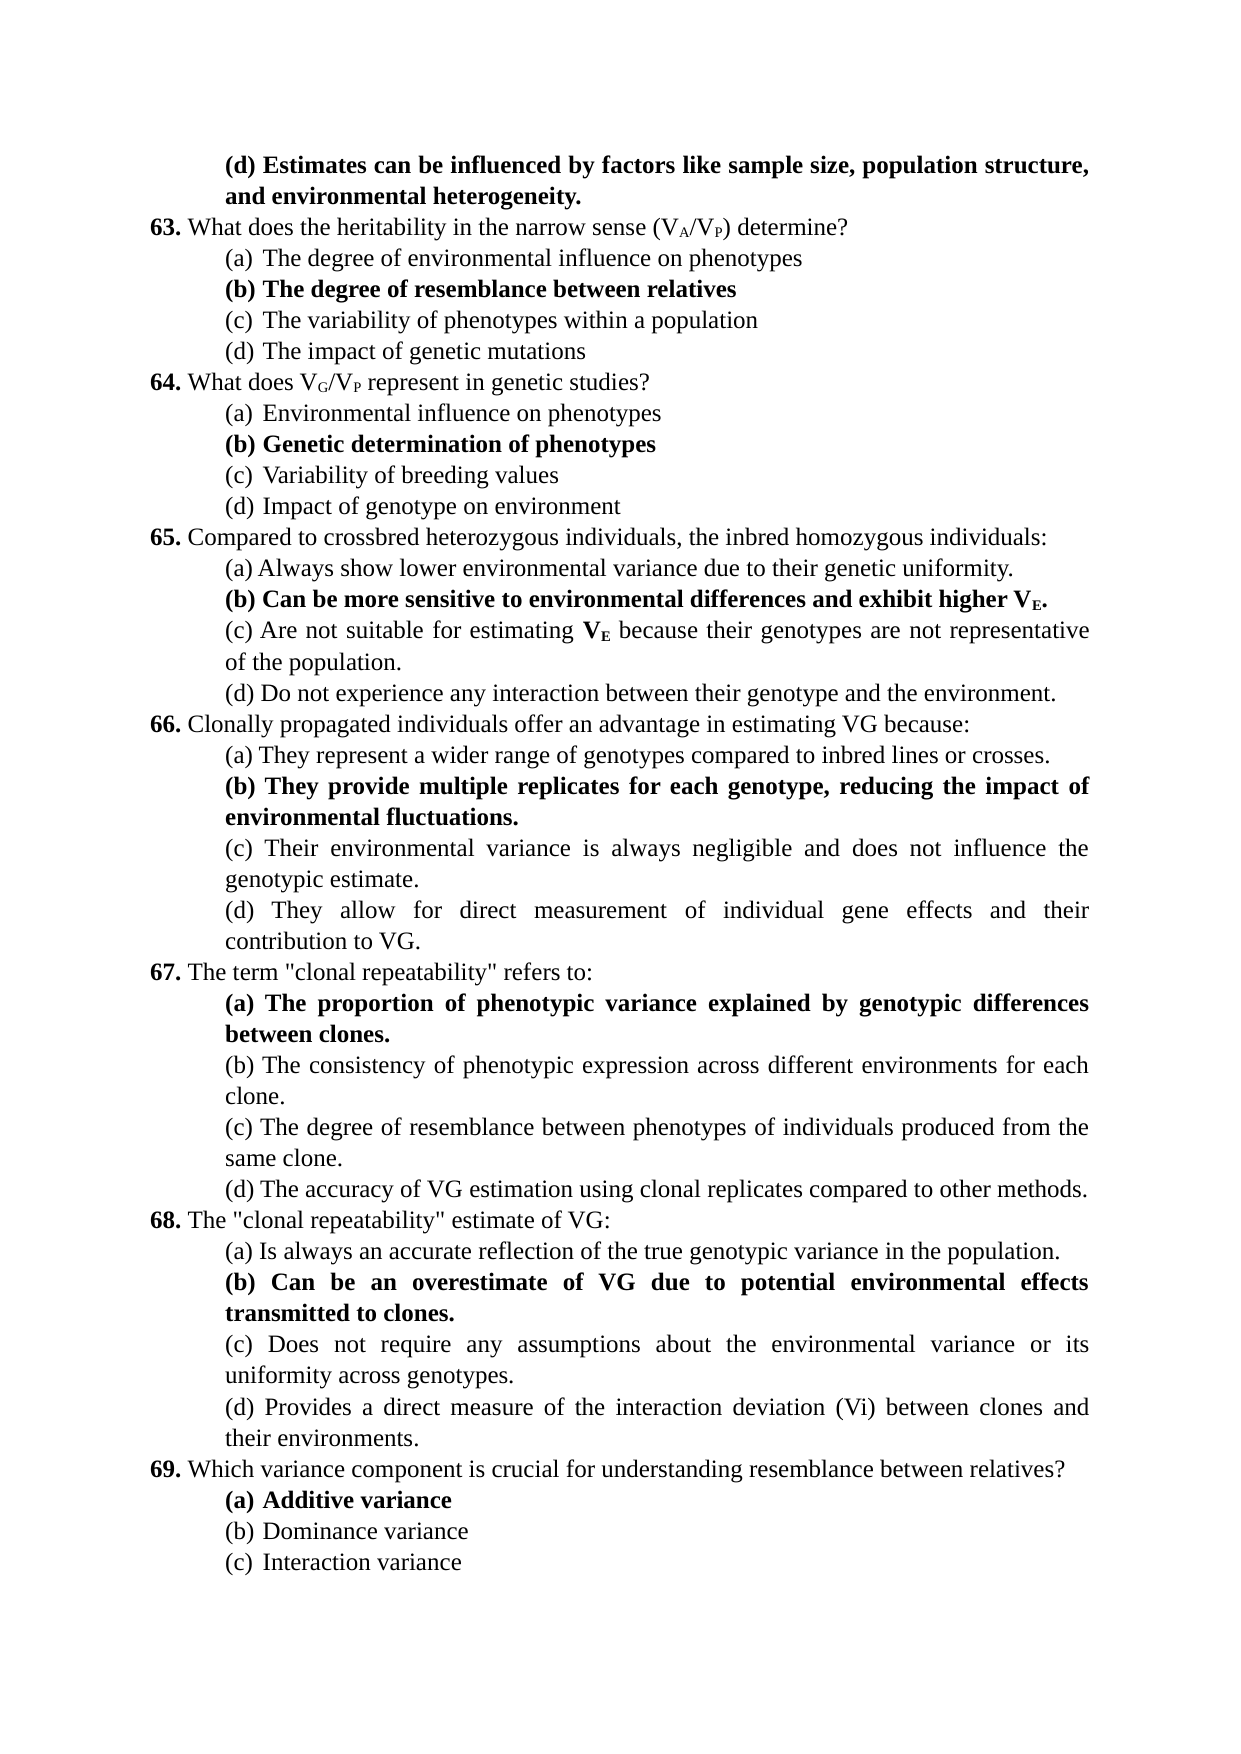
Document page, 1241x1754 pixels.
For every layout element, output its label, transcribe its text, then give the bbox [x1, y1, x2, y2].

list (d) Estimates can be influenced by factors like sample size, population structure, and environmental heterogeneity. [225, 150, 1090, 210]
list Dominance variance [225, 1516, 1090, 1544]
list (c) The degree of resemblance between phenotypes of individuals produced from the same clone. [225, 1112, 1090, 1172]
list The impact of genetic mutations [225, 336, 1090, 365]
list (c) Are not suitable for estimating VE because their genotypes are not representative of the population. [225, 616, 1090, 675]
list Compared to crossbred heterozygous individuals, the inbred homozygous individuals: [150, 522, 1090, 551]
list (b) Can be more sensitive to environmental differences and exhibit higher VE. [225, 584, 1090, 613]
list Which variance component is crucial for understanding resemblance between relatives? [150, 1454, 1090, 1482]
list Interaction variance [225, 1547, 1090, 1576]
list (a) The proportion of phenotypic variance explained by genotypic differences between clones. [225, 988, 1090, 1048]
list Variability of breeding values [225, 460, 1090, 489]
list (d) Do not experience any interaction between their genotype and the environment. [225, 678, 1090, 706]
list What does the heritability in the narrow sense (VA/VP) determine? [150, 212, 1090, 241]
list The degree of resemblance between relatives [225, 274, 1090, 303]
list (c) Does not require any assumptions about the environmental variance or its uniformity across genotypes. [225, 1329, 1090, 1389]
list (d) Provides a direct measure of the interaction deviation (Vi) between clones and their environments. [225, 1392, 1090, 1451]
list Additive variance [225, 1485, 1090, 1513]
list The "clonal repeatability" estimate of VG: [150, 1205, 1090, 1234]
list The term "clonal repeatability" refers to: [150, 957, 1090, 986]
list What does VG/VP represent in genetic studies? [150, 367, 1090, 396]
list (d) The accuracy of VG estimation using clonal replicates compared to other methods. [225, 1174, 1090, 1203]
list (c) Their environmental variance is always negligible and does not influence the genotypic estimate. [225, 833, 1090, 893]
list Impact of genotype on environment [225, 491, 1090, 520]
list (a) Is always an accurate reflection of the true genotypic variance in the population. [225, 1236, 1090, 1265]
list Environmental influence on phenotypes [225, 398, 1090, 427]
list (d) They allow for direct measurement of individual gene effects and their contribution to VG. [225, 895, 1090, 955]
list (b) They provide multiple replicates for each genotype, reducing the impact of environmental fluctuations. [225, 771, 1090, 831]
list Genetic determination of phenotypes [225, 429, 1090, 458]
list Clonally propagated individuals offer an advantage in estimating VG because: [150, 709, 1090, 737]
list (a) They represent a wider range of genotypes compared to inbred lines or crosses. [225, 740, 1090, 768]
list (b) The consistency of phenotypic expression across different environments for each clone. [225, 1050, 1090, 1110]
list The variability of phenotypes within a population [225, 305, 1090, 334]
list The degree of environmental influence on phenotypes [225, 243, 1090, 272]
list (b) Can be an overestimate of VG due to potential environmental effects transmitted to clones. [225, 1267, 1090, 1327]
list (a) Always show lower environmental variance due to their genetic uniformity. [225, 553, 1090, 582]
